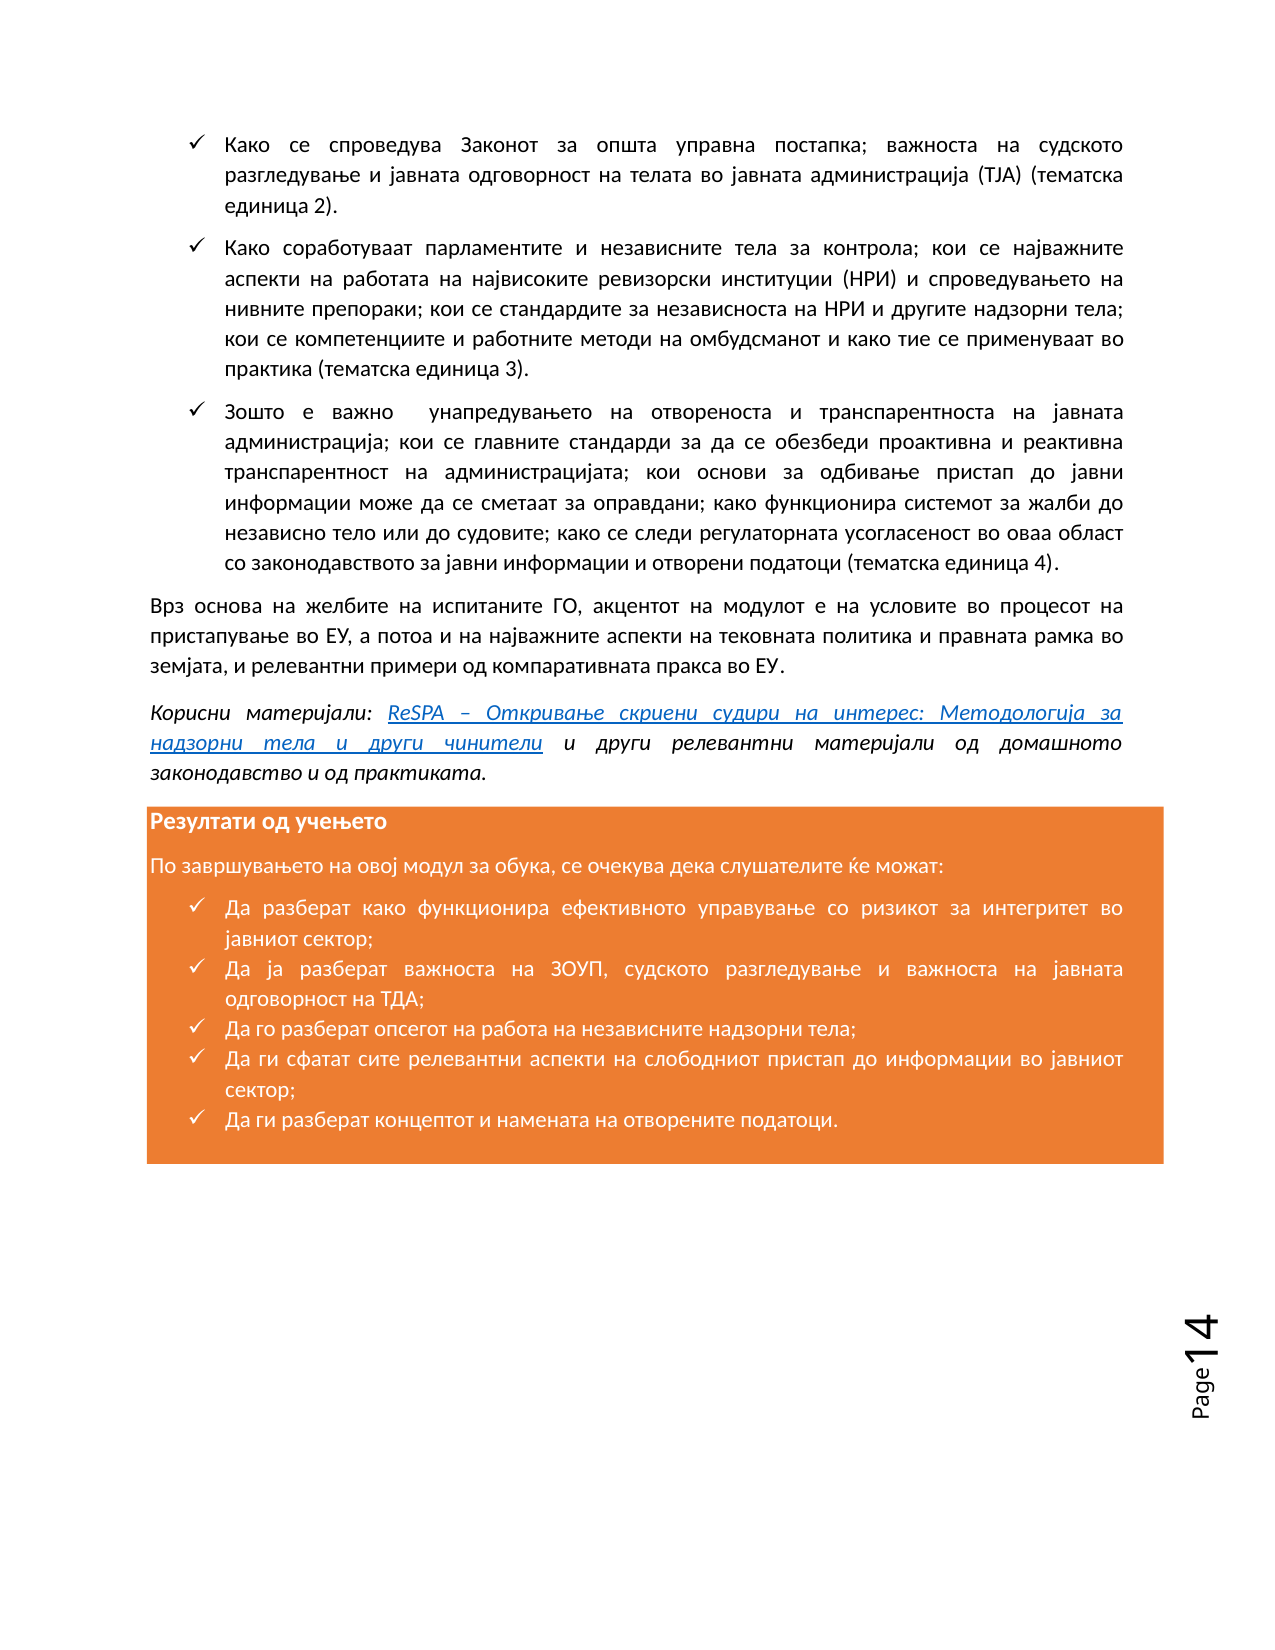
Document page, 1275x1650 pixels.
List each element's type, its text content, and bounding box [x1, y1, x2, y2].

text По завршувањето на овој модул за обука, се очекува дека слушателите ќе можат: [150, 851, 1125, 879]
list Да го разберат опсегот на работа на независните надзорни тела; [187, 1014, 1125, 1042]
list Да ги сфатат сите релевантни аспекти на слободниот пристап до информации во јавниот сектор; [187, 1044, 1125, 1103]
list Да разберат како функционира ефективното управување со ризикот за интегритет во јавниот сектор; [187, 893, 1125, 952]
list Да ги разберат концептот и намената на отворените податоци. [187, 1105, 1125, 1133]
list Како соработуваат парламентите и независните тела за контрола; кои се најважните аспекти на работата на највисоките ревизорски институции (НРИ) и спроведувањето на нивните препораки; кои се стандардите за независноста на НРИ и другите надзорни тела; кои се компетенциите и работните методи на омбудсманот и како тие се применуваат во практика (тематска единица 3). [187, 233, 1125, 382]
text Корисни материјали: ReSPA – Откривање скриени судири на интерес: Методологија за надзорни тела и други чинители и други релевантни материјали од домашното законодавство и од практиката. [150, 698, 1125, 786]
list Да ја разберат важноста на ЗОУП, судското разгледување и важноста на јавната одговорност на ТДА; [187, 954, 1125, 1012]
list Како се спроведува Законот за општа управна постапка; важноста на судското разгледување и јавната одговорност на телата во јавната администрација (ТЈА) (тематска единица 2). [187, 130, 1125, 219]
list Зошто е важно унапредувањето на отвореноста и транспарентноста на јавната администрација; кои се главните стандарди за да се обезбеди проактивна и реактивна транспарентност на администрацијата; кои основи за одбивање пристап до јавни информации може да се сметаат за оправдани; како функционира системот за жалби до независно тело или до судовите; како се следи регулаторната усогласеност во оваа област со законодавството за јавни информации и отворени податоци (тематска единица 4). [187, 397, 1125, 576]
text Резултати од учењето [150, 805, 1125, 836]
text Врз основа на желбите на испитаните ГО, акцентот на модулот е на условите во процесот на пристапување во ЕУ, а потоа и на најважните аспекти на тековната политика и правната рамка во земјата, и релевантни примери од компаративната пракса во ЕУ. [150, 591, 1125, 679]
